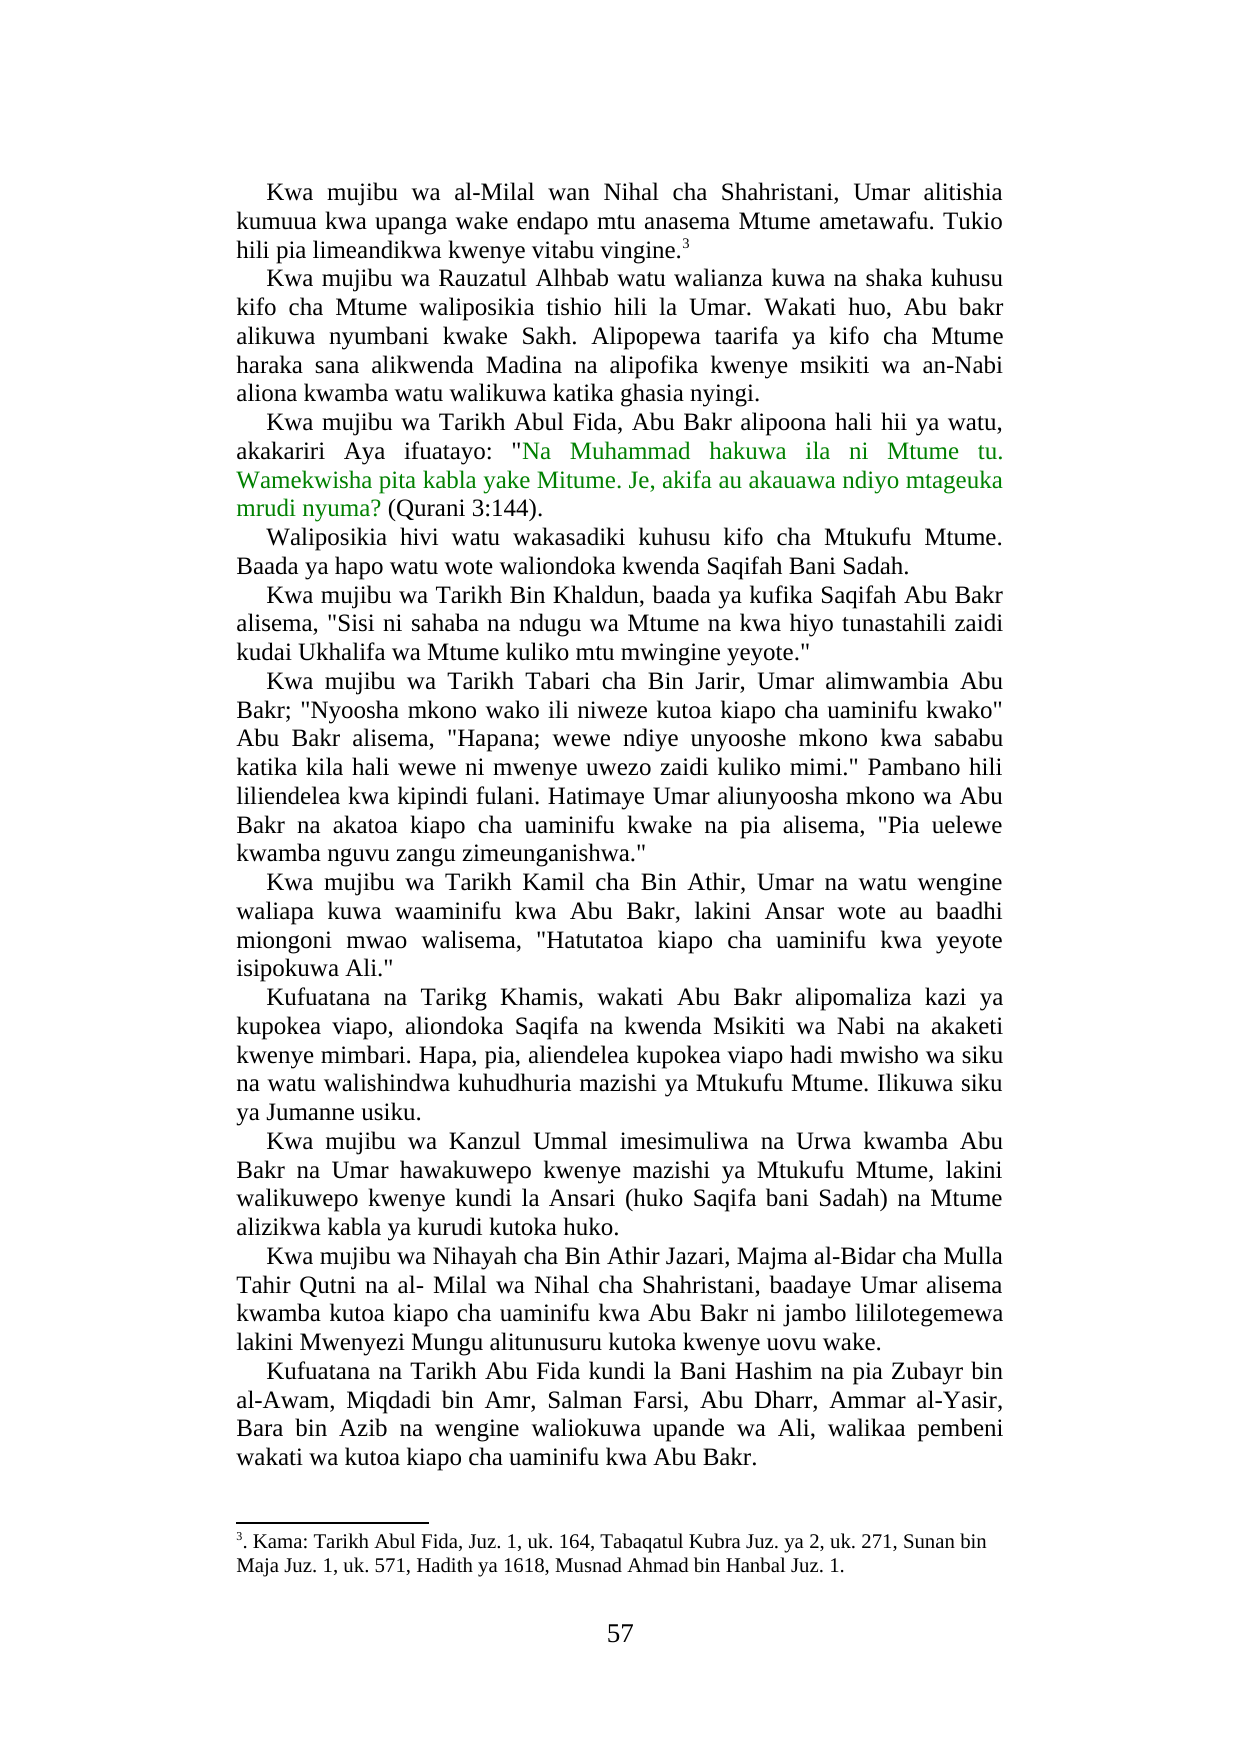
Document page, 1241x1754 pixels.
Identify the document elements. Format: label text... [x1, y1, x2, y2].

text Kwa mujibu wa Tarikh Kamil cha Bin Athir, Umar na watu wengine waliapa kuwa waaminifu kwa Abu Bakr, lakini Ansar wote au baadhi miongoni mwao walisema, "Hatutatoa kiapo cha uaminifu kwa yeyote isipokuwa Ali." [236, 867, 1004, 982]
text Kufuatana na Tarikh Abu Fida kundi la Bani Hashim na pia Zubayr bin al-Awam, Miqdadi bin Amr, Salman Farsi, Abu Dharr, Ammar al-Yasir, Bara bin Azib na wengine waliokuwa upande wa Ali, walikaa pembeni wakati wa kutoa kiapo cha uaminifu kwa Abu Bakr. [236, 1356, 1004, 1471]
text Kwa mujibu wa Rauzatul Alhbab watu walianza kuwa na shaka kuhusu kifo cha Mtume waliposikia tishio hili la Umar. Wakati huo, Abu bakr alikuwa nyumbani kwake Sakh. Alipopewa taarifa ya kifo cha Mtume haraka sana alikwenda Madina na alipofika kwenye msikiti wa an-Nabi aliona kwamba watu walikuwa katika ghasia nyingi. [236, 263, 1004, 407]
text Kwa mujibu wa Nihayah cha Bin Athir Jazari, Majma al-Bidar cha Mulla Tahir Qutni na al- Milal wa Nihal cha Shahristani, baadaye Umar alisema kwamba kutoa kiapo cha uaminifu kwa Abu Bakr ni jambo lililotegemewa lakini Mwenyezi Mungu alitunusuru kutoka kwenye uovu wake. [236, 1241, 1004, 1356]
text Kwa mujibu wa Kanzul Ummal imesimuliwa na Urwa kwamba Abu Bakr na Umar hawakuwepo kwenye mazishi ya Mtukufu Mtume, lakini walikuwepo kwenye kundi la Ansari (huko Saqifa bani Sadah) na Mtume alizikwa kabla ya kurudi kutoka huko. [236, 1126, 1004, 1241]
text Kwa mujibu wa Tarikh Abul Fida, Abu Bakr alipoona hali hii ya watu, akakariri Aya ifuatayo: "Na Muhammad hakuwa ila ni Mtume tu. Wamekwisha pita kabla yake Mitume. Je, akifa au akauawa ndiyo mtageuka mrudi nyuma? (Qurani 3:144). [236, 407, 1004, 522]
text Waliposikia hivi watu wakasadiki kuhusu kifo cha Mtukufu Mtume. Baada ya hapo watu wote waliondoka kwenda Saqifah Bani Sadah. [236, 522, 1004, 580]
text Kufuatana na Tarikg Khamis, wakati Abu Bakr alipomaliza kazi ya kupokea viapo, aliondoka Saqifa na kwenda Msikiti wa Nabi na akaketi kwenye mimbari. Hapa, pia, aliendelea kupokea viapo hadi mwisho wa siku na watu walishindwa kuhudhuria mazishi ya Mtukufu Mtume. Ilikuwa siku ya Jumanne usiku. [236, 982, 1004, 1126]
text Kwa mujibu wa Tarikh Tabari cha Bin Jarir, Umar alimwambia Abu Bakr; "Nyoosha mkono wako ili niweze kutoa kiapo cha uaminifu kwako" Abu Bakr alisema, "Hapana; wewe ndiye unyooshe mkono kwa sababu katika kila hali wewe ni mwenye uwezo zaidi kuliko mimi." Pambano hili liliendelea kwa kipindi fulani. Hatimaye Umar aliunyoosha mkono wa Abu Bakr na akatoa kiapo cha uaminifu kwake na pia alisema, "Pia uelewe kwamba nguvu zangu zimeunganishwa." [236, 666, 1004, 867]
text Kwa mujibu wa Tarikh Bin Khaldun, baada ya kufika Saqifah Abu Bakr alisema, "Sisi ni sahaba na ndugu wa Mtume na kwa hiyo tunastahili zaidi kudai Ukhalifa wa Mtume kuliko mtu mwingine yeyote." [236, 580, 1004, 666]
text Kwa mujibu wa al-Milal wan Nihal cha Shahristani, Umar alitishia kumuua kwa upanga wake endapo mtu anasema Mtume ametawafu. Tukio hili pia limeandikwa kwenye vitabu vingine. [236, 177, 1004, 263]
